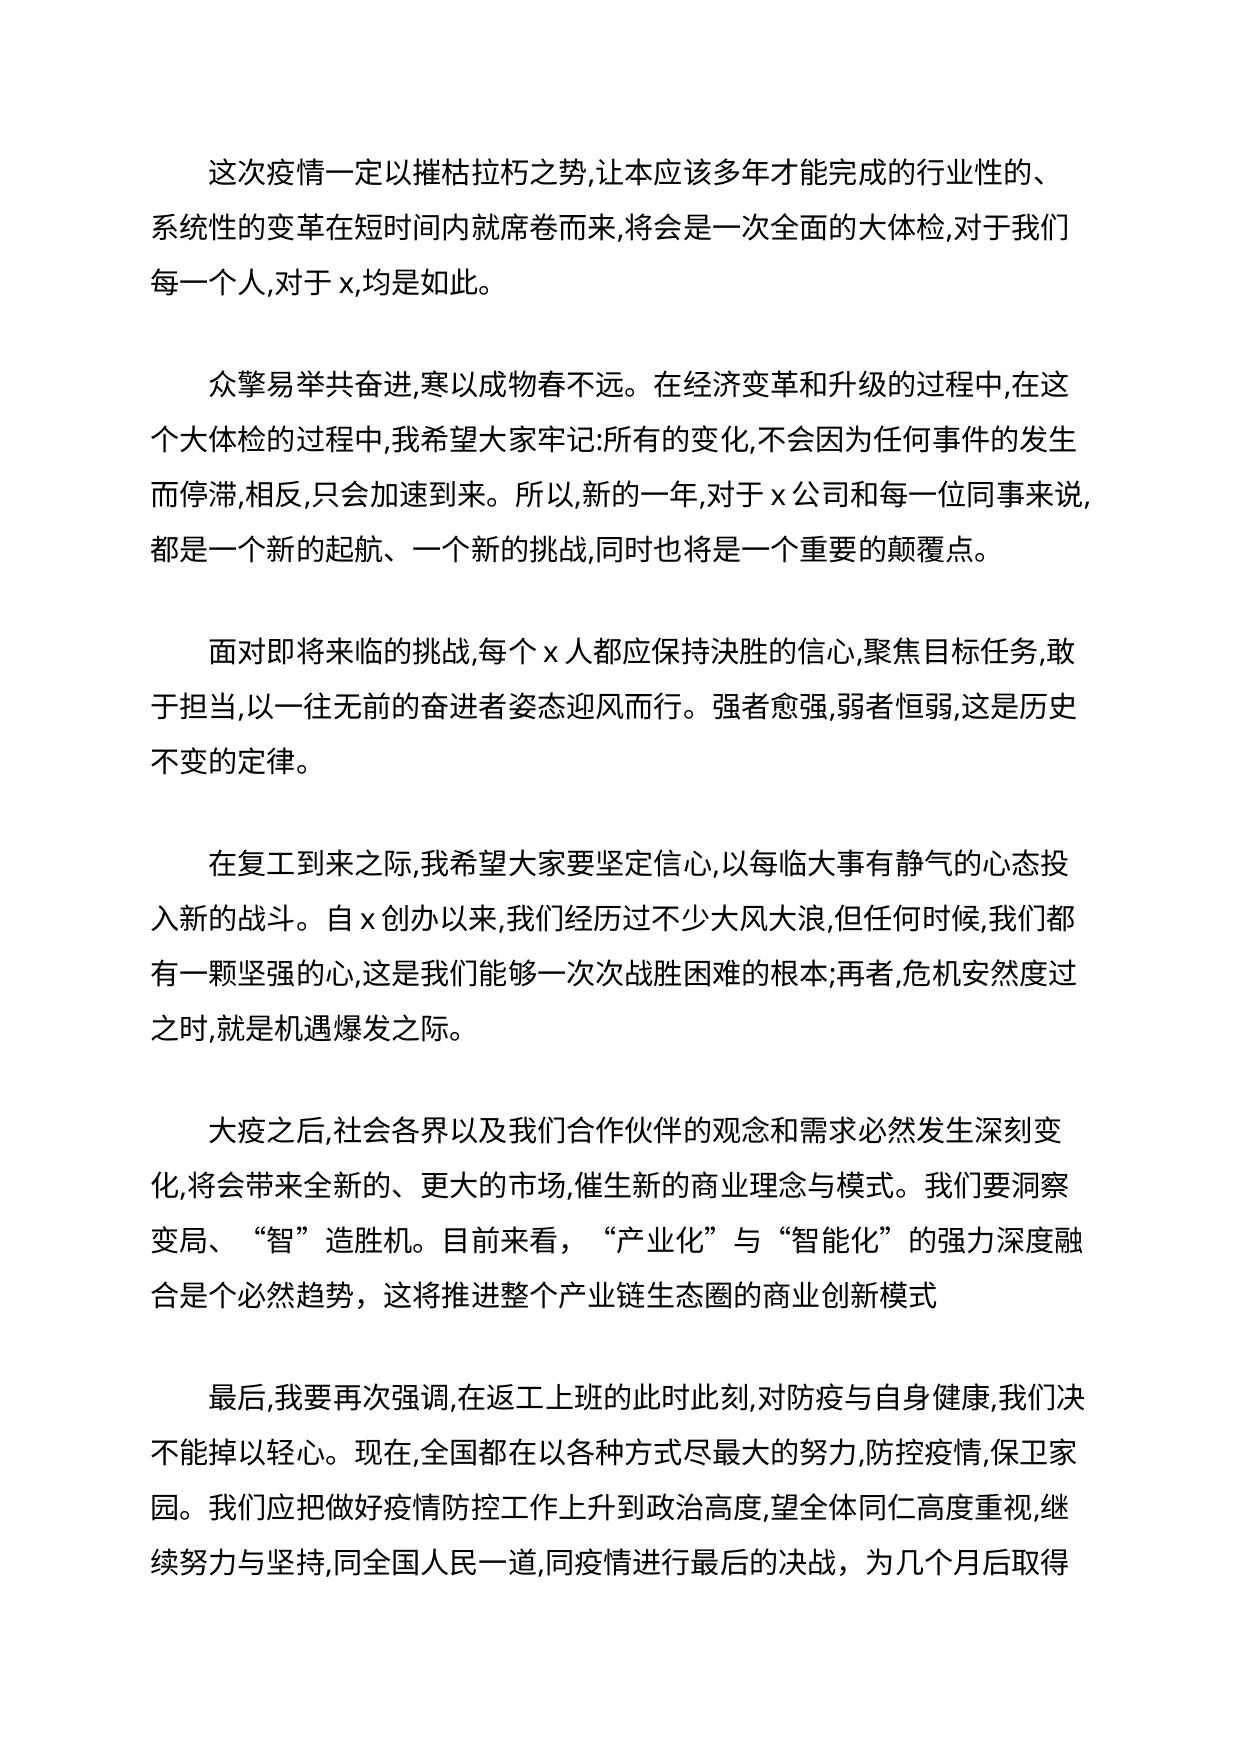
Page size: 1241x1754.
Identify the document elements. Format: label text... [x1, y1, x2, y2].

text 大疫之后,社会各界以及我们合作伙伴的观念和需求必然发生深刻变化,将会带来全新的、更大的市场,催生新的商业理念与模式。我们要洞察变局、“智”造胜机。目前来看，“产业化”与“智能化”的强力深度融合是个必然趋势，这将推进整个产业链生态圈的商业创新模式 [150, 1108, 1090, 1315]
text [150, 1374, 1090, 1582]
text 在复工到来之际,我希望大家要坚定信心,以每临大事有静气的心态投入新的战斗。自x创办以来,我们经历过不少大风大浪,但任何时候,我们都有一颗坚强的心,这是我们能够一次次战胜困难的根本;再者,危机安然度过之时,就是机遇爆发之际。 [150, 841, 1090, 1048]
text 这次疫情一定以摧枯拉朽之势,让本应该多年才能完成的行业性的、系统性的变革在短时间内就席卷而来,将会是一次全面的大体检,对于我们每一个人,对于x,均是如此。 [150, 150, 1090, 302]
text 众擎易举共奋进,寒以成物春不远。在经济变革和升级的过程中,在这个大体检的过程中,我希望大家牢记:所有的变化,不会因为任何事件的发生而停滞,相反,只会加速到来。所以,新的一年,对于x公司和每一位同事来说,都是一个新的起航、一个新的挑战,同时也将是一个重要的颠覆点。 [150, 362, 1090, 569]
text 面对即将来临的挑战,每个x人都应保持決胜的信心,聚焦目标任务,敢于担当,以一往无前的奋进者姿态迎风而行。强者愈强,弱者恒弱,这是历史不变的定律。 [150, 629, 1090, 781]
